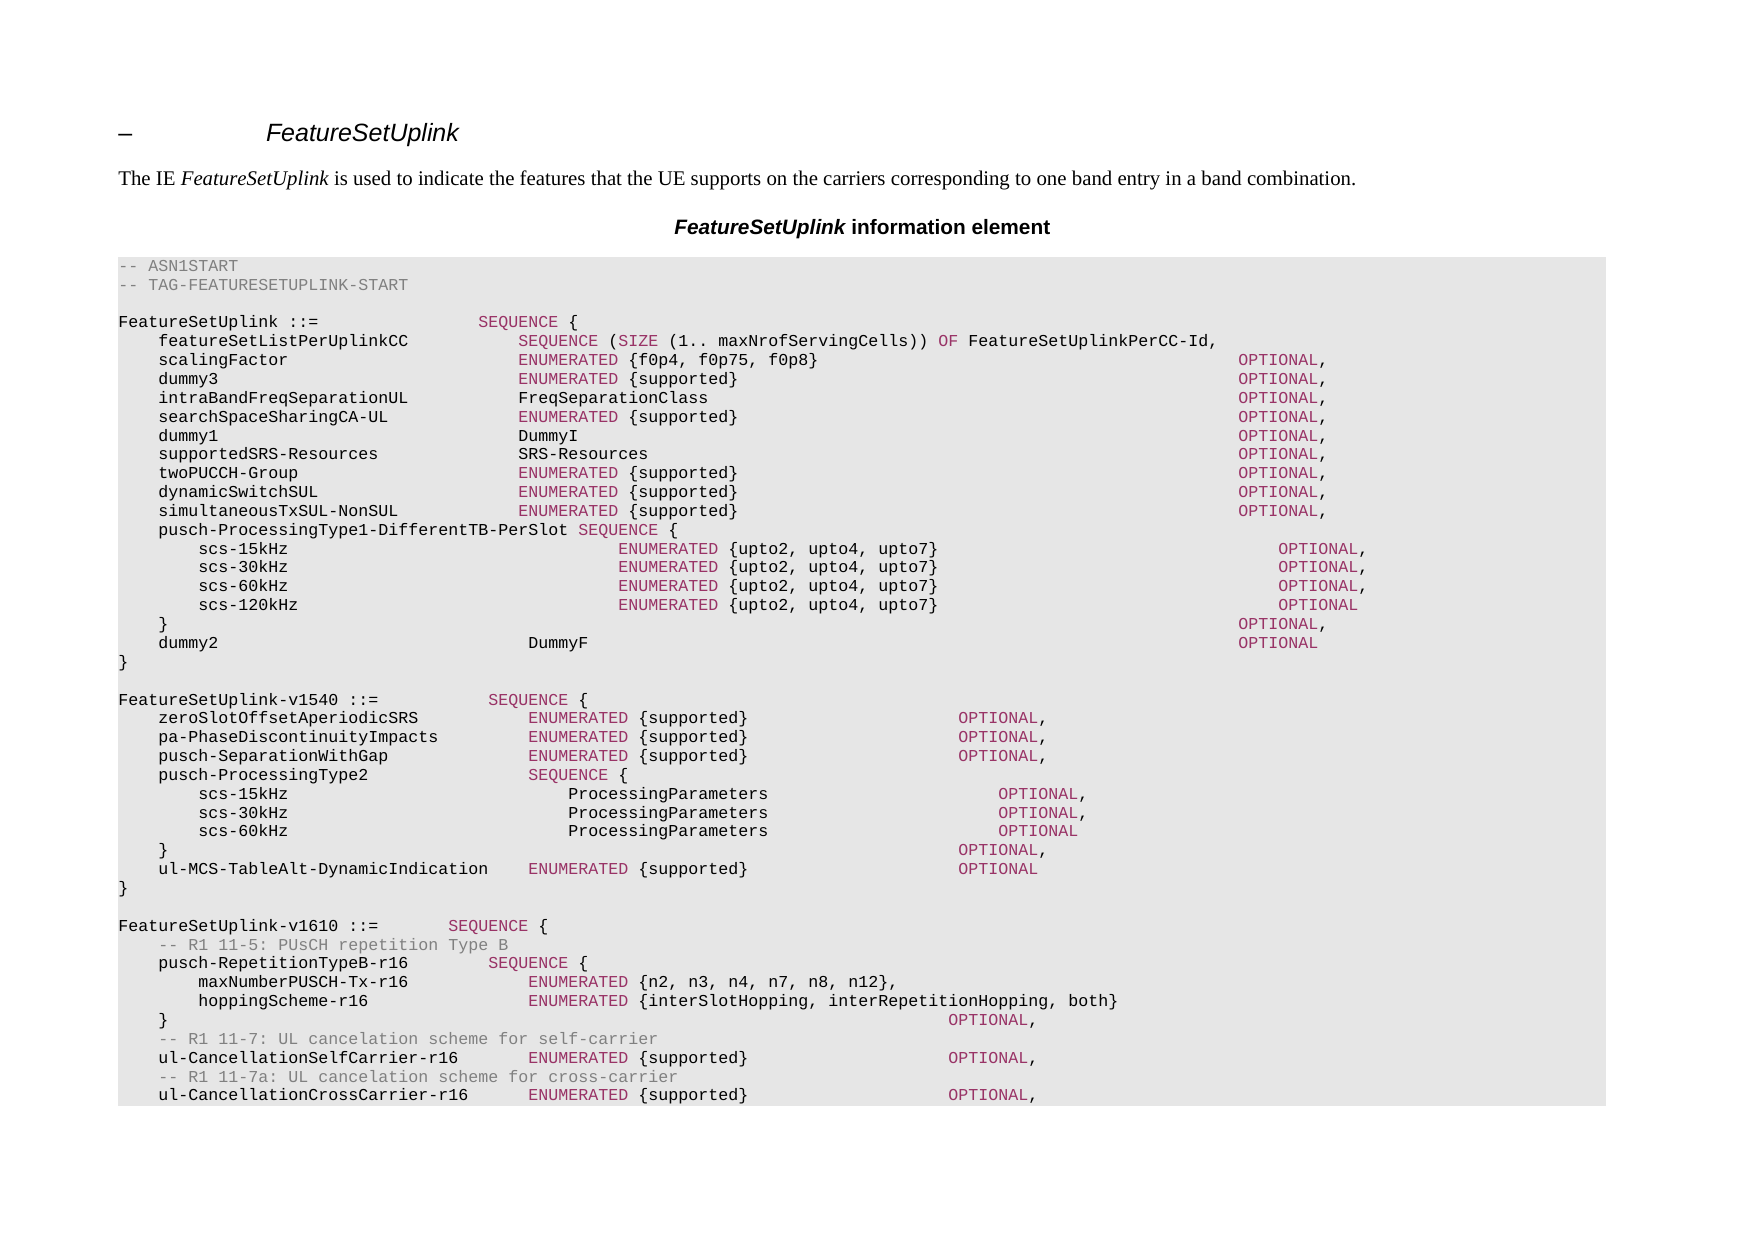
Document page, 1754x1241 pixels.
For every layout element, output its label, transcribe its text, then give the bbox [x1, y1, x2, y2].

text intraBandFreqSeparationUL FreqSeparationClass OPTIONAL, [118, 389, 1606, 408]
text pusch-ProcessingType1-DifferentTB-PerSlot SEQUENCE { [118, 521, 1606, 540]
text pa-PhaseDiscontinuityImpacts ENUMERATED {supported} OPTIONAL, [118, 729, 1606, 748]
text } OPTIONAL, [118, 1012, 1606, 1030]
text The IE FeatureSetUplink is used to indicate the features that the UE supports on the carriers corresponding to one band entry in a band combination. [118, 166, 1606, 190]
text supportedSRS-Resources SRS-Resources OPTIONAL, [118, 446, 1606, 465]
text } [118, 879, 1606, 898]
text FeatureSetUplink-v1540 ::= SEQUENCE { [118, 691, 1606, 710]
text -- ASN1START [118, 257, 1606, 276]
text searchSpaceSharingCA-UL ENUMERATED {supported} OPTIONAL, [118, 408, 1606, 427]
text -- R1 11-5: PUsCH repetition Type B [118, 936, 1606, 955]
text dummy3 ENUMERATED {supported} OPTIONAL, [118, 371, 1606, 389]
text – FeatureSetUplink [118, 118, 1606, 147]
text pusch-SeparationWithGap ENUMERATED {supported} OPTIONAL, [118, 748, 1606, 766]
text ul-CancellationCrossCarrier-r16 ENUMERATED {supported} OPTIONAL, [118, 1087, 1606, 1106]
text scs-30kHz ENUMERATED {upto2, upto4, upto7} OPTIONAL, [118, 559, 1606, 578]
text scs-120kHz ENUMERATED {upto2, upto4, upto7} OPTIONAL [118, 597, 1606, 616]
text FeatureSetUplink ::= SEQUENCE { [118, 314, 1606, 333]
text } OPTIONAL, [118, 616, 1606, 634]
text -- R1 11-7: UL cancelation scheme for self-carrier [118, 1030, 1606, 1049]
text featureSetListPerUplinkCC SEQUENCE (SIZE (1.. maxNrofServingCells)) OF FeatureSetUplinkPerCC-Id, [118, 333, 1606, 352]
text } OPTIONAL, [118, 842, 1606, 861]
text twoPUCCH-Group ENUMERATED {supported} OPTIONAL, [118, 465, 1606, 484]
text -- TAG-FEATURESETUPLINK-START [118, 276, 1606, 295]
text scs-15kHz ENUMERATED {upto2, upto4, upto7} OPTIONAL, [118, 540, 1606, 559]
text FeatureSetUplink information element [118, 215, 1606, 239]
text } [118, 653, 1606, 672]
text scs-30kHz ProcessingParameters OPTIONAL, [118, 804, 1606, 823]
text -- R1 11-7a: UL cancelation scheme for cross-carrier [118, 1068, 1606, 1087]
text hoppingScheme-r16 ENUMERATED {interSlotHopping, interRepetitionHopping, both} [118, 993, 1606, 1012]
text dummy1 DummyI OPTIONAL, [118, 427, 1606, 446]
text pusch-RepetitionTypeB-r16 SEQUENCE { [118, 955, 1606, 974]
text FeatureSetUplink-v1610 ::= SEQUENCE { [118, 917, 1606, 936]
text ul-MCS-TableAlt-DynamicIndication ENUMERATED {supported} OPTIONAL [118, 861, 1606, 879]
text simultaneousTxSUL-NonSUL ENUMERATED {supported} OPTIONAL, [118, 502, 1606, 521]
text maxNumberPUSCH-Tx-r16 ENUMERATED {n2, n3, n4, n7, n8, n12}, [118, 974, 1606, 993]
text pusch-ProcessingType2 SEQUENCE { [118, 766, 1606, 785]
text dynamicSwitchSUL ENUMERATED {supported} OPTIONAL, [118, 484, 1606, 502]
text zeroSlotOffsetAperiodicSRS ENUMERATED {supported} OPTIONAL, [118, 710, 1606, 729]
text dummy2 DummyF OPTIONAL [118, 634, 1606, 653]
text scs-60kHz ProcessingParameters OPTIONAL [118, 823, 1606, 842]
text ul-CancellationSelfCarrier-r16 ENUMERATED {supported} OPTIONAL, [118, 1049, 1606, 1068]
text scs-15kHz ProcessingParameters OPTIONAL, [118, 785, 1606, 804]
text scalingFactor ENUMERATED {f0p4, f0p75, f0p8} OPTIONAL, [118, 352, 1606, 371]
text scs-60kHz ENUMERATED {upto2, upto4, upto7} OPTIONAL, [118, 578, 1606, 597]
